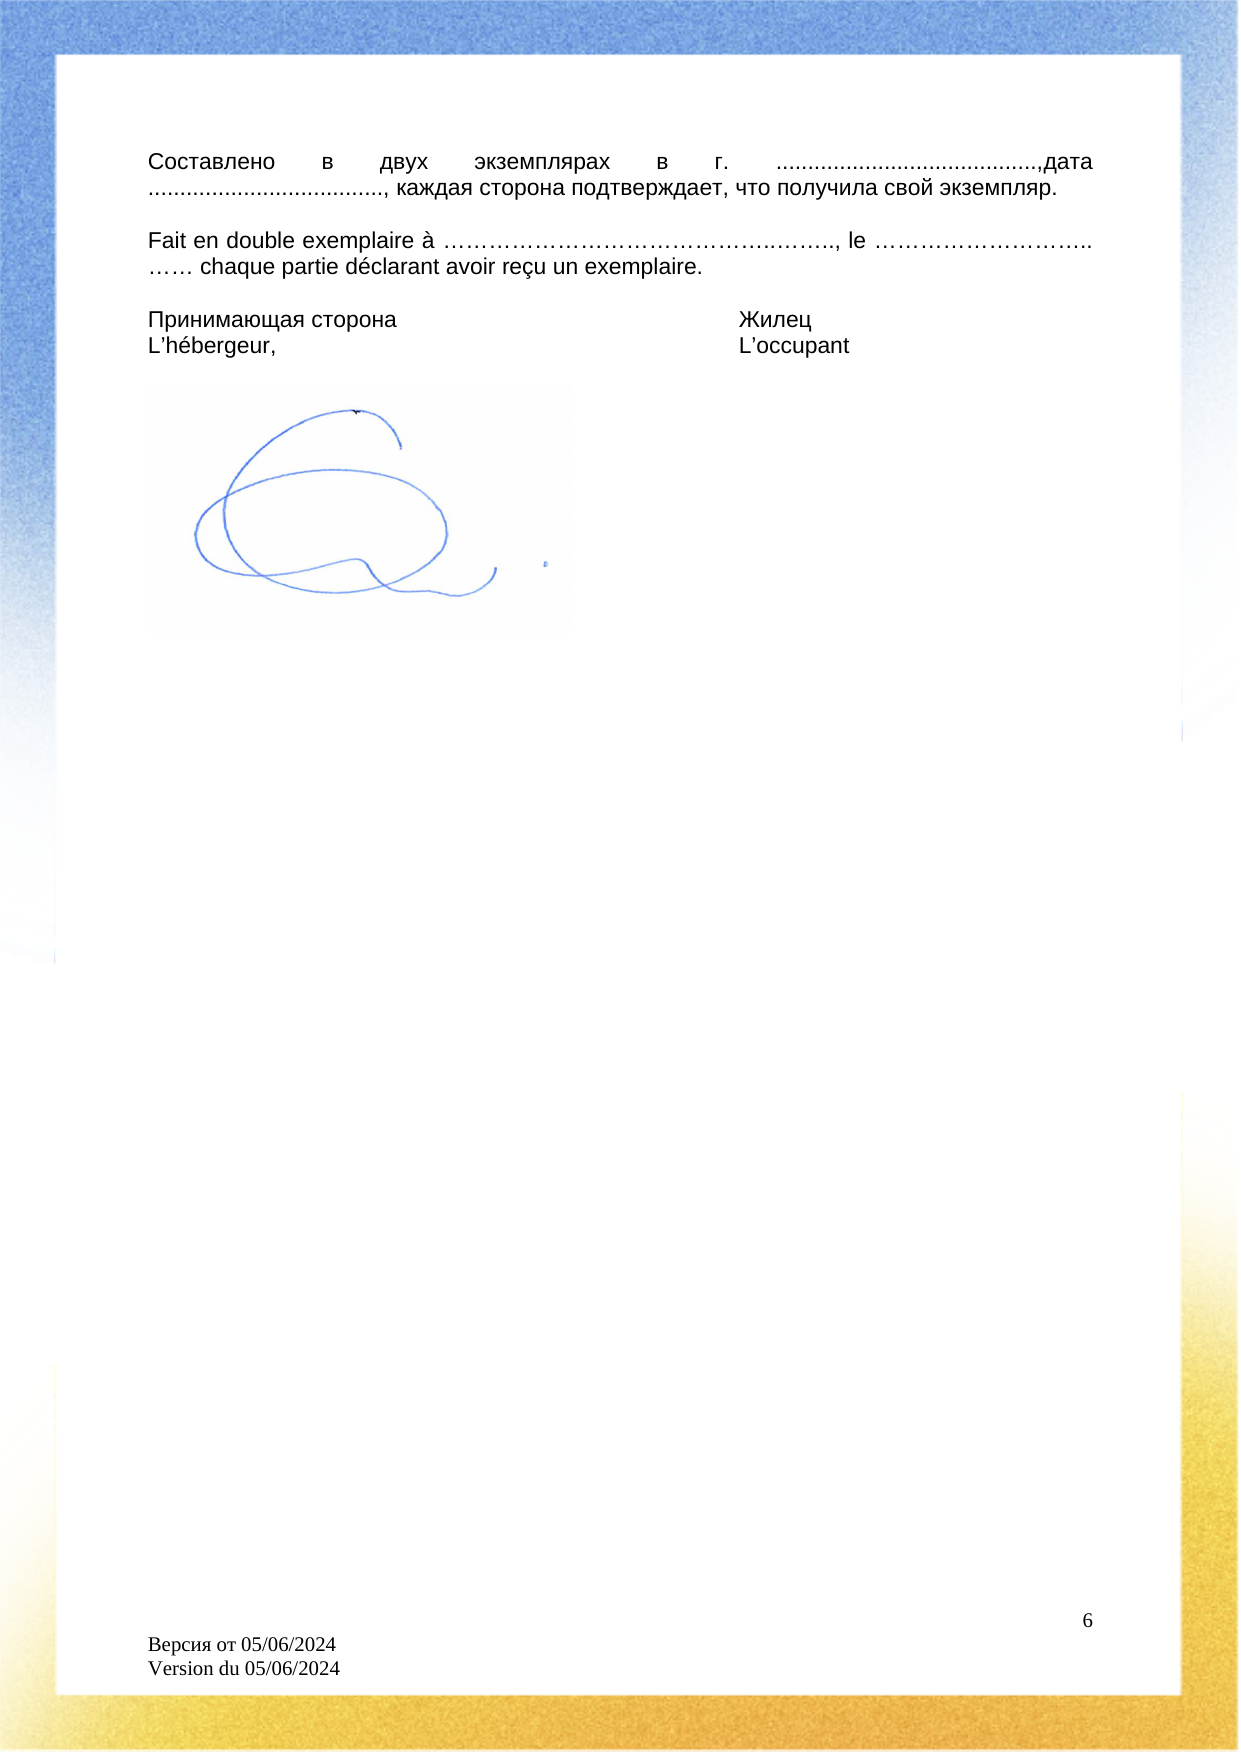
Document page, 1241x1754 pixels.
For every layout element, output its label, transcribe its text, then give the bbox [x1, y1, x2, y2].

text Принимающая сторона Жилец [148, 306, 1093, 332]
text Составлено в двух экземплярах в г. .........................................,дата ....................................., каждая сторона подтверждает, что получила свой экземпляр. [148, 148, 1093, 200]
picture [0, 0, 1239, 1752]
text L’hébergeur, L’occupant [148, 332, 1093, 358]
text Fait en double exemplaire à ……………………………………..…….., le ………………………..…… chaque partie déclarant avoir reçu un exemplaire. [148, 227, 1093, 279]
